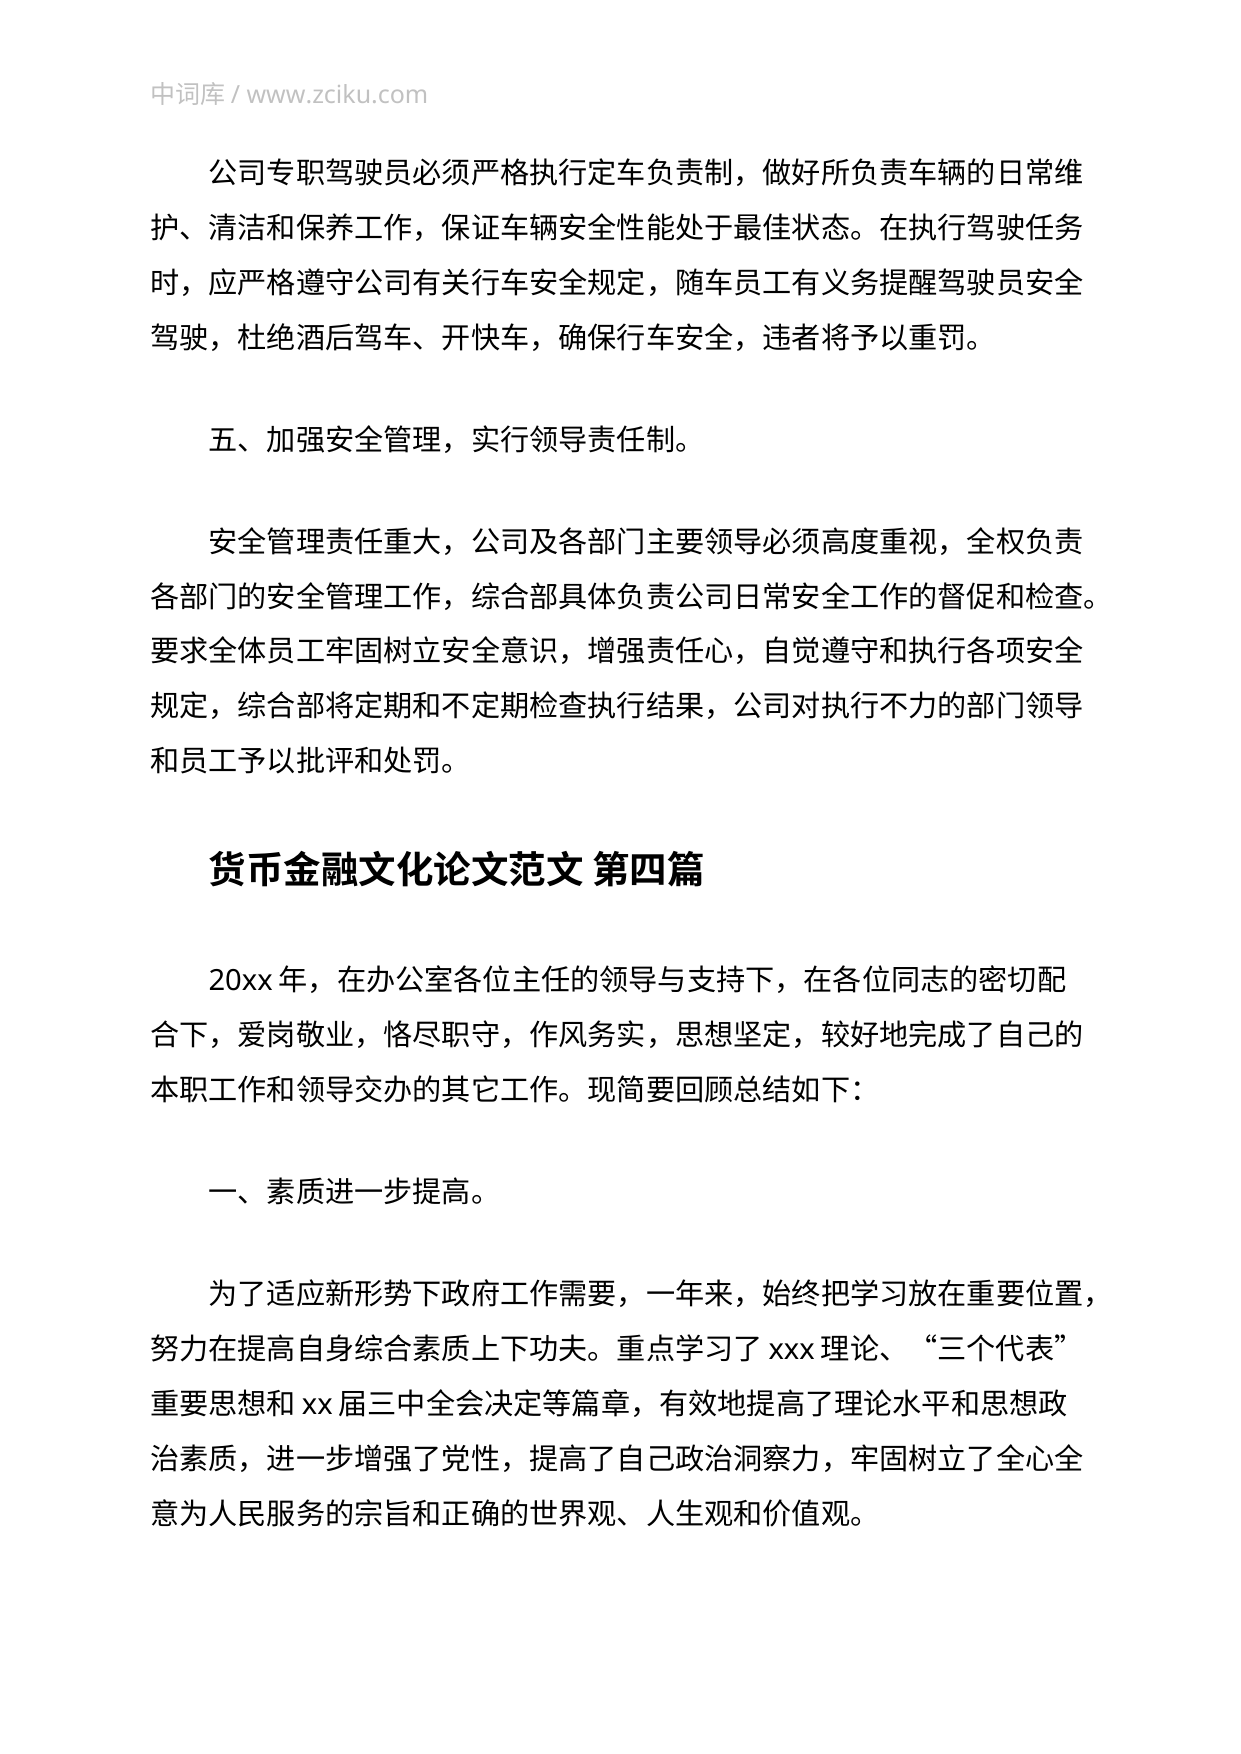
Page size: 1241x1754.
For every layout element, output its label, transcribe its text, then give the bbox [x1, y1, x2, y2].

text 五、加强安全管理，实行领导责任制。 [150, 416, 1090, 459]
text 公司专职驾驶员必须严格执行定车负责制，做好所负责车辆的日常维护、清洁和保养工作，保证车辆安全性能处于最佳状态。在执行驾驶任务时，应严格遵守公司有关行车安全规定，随车员工有义务提醒驾驶员安全驾驶，杜绝酒后驾车、开快车，确保行车安全，违者将予以重罚。 [150, 150, 1090, 357]
text 货币金融文化论文范文 第四篇 [150, 839, 1090, 894]
text 安全管理责任重大，公司及各部门主要领导必须高度重视，全权负责各部门的安全管理工作，综合部具体负责公司日常安全工作的督促和检查。要求全体员工牢固树立安全意识，增强责任心，自觉遵守和执行各项安全规定，综合部将定期和不定期检查执行结果，公司对执行不力的部门领导和员工予以批评和处罚。 [150, 518, 1090, 780]
text 20xx年，在办公室各位主任的领导与支持下，在各位同志的密切配合下，爱岗敬业，恪尽职守，作风务实，思想坚定，较好地完成了自己的本职工作和领导交办的其它工作。现简要回顾总结如下： [150, 957, 1090, 1109]
text 一、素质进一步提高。 [150, 1169, 1090, 1211]
text 为了适应新形势下政府工作需要，一年来，始终把学习放在重要位置，努力在提高自身综合素质上下功夫。重点学习了xxx理论、“三个代表”重要思想和xx届三中全会决定等篇章，有效地提高了理论水平和思想政治素质，进一步增强了党性，提高了自己政治洞察力，牢固树立了全心全意为人民服务的宗旨和正确的世界观、人生观和价值观。 [150, 1270, 1090, 1532]
